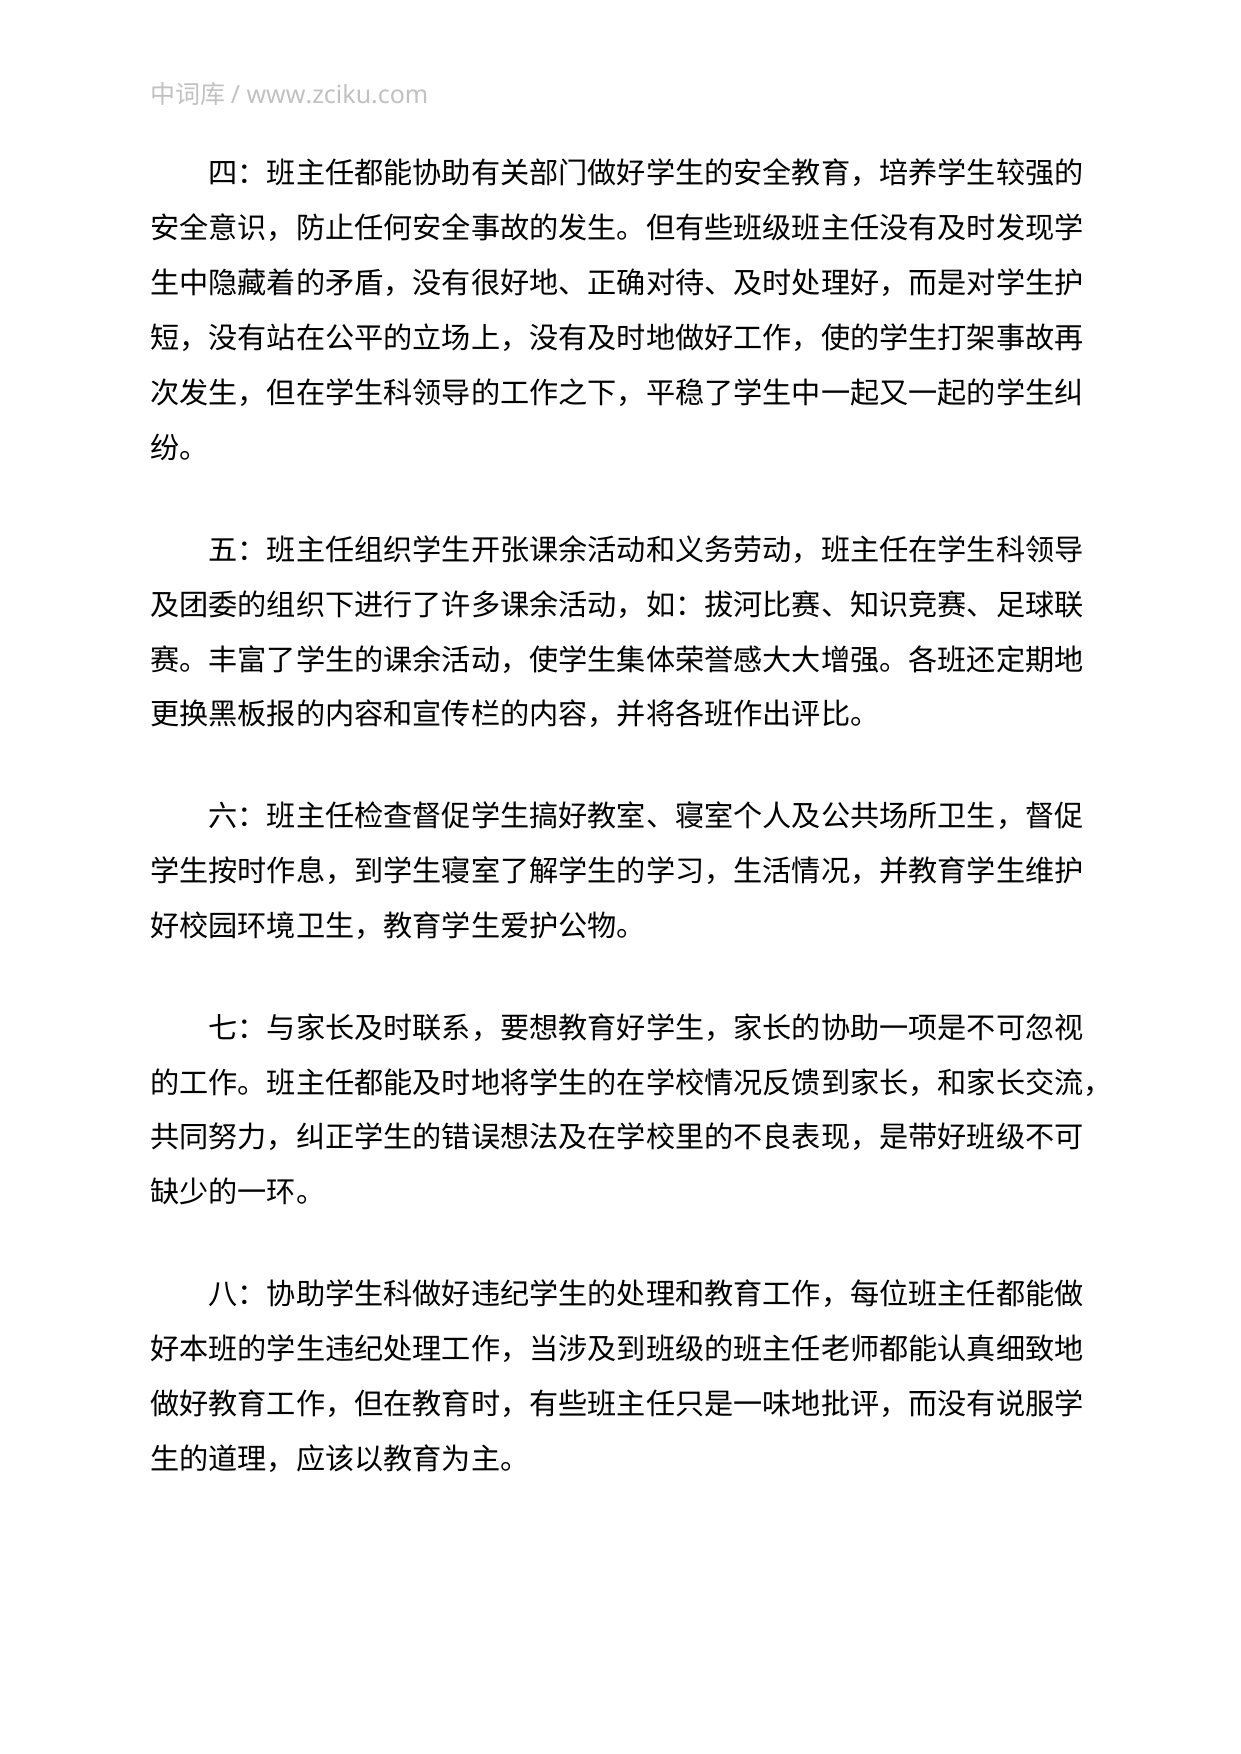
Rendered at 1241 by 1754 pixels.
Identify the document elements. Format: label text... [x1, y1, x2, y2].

text 七：与家长及时联系，要想教育好学生，家长的协助一项是不可忽视的工作。班主任都能及时地将学生的在学校情况反馈到家长，和家长交流，共同努力，纠正学生的错误想法及在学校里的不良表现，是带好班级不可缺少的一环。 [150, 1004, 1090, 1211]
text 八：协助学生科做好违纪学生的处理和教育工作，每位班主任都能做好本班的学生违纪处理工作，当涉及到班级的班主任老师都能认真细致地做好教育工作，但在教育时，有些班主任只是一味地批评，而没有说服学生的道理，应该以教育为主。 [150, 1271, 1090, 1478]
text 四：班主任都能协助有关部门做好学生的安全教育，培养学生较强的安全意识，防止任何安全事故的发生。但有些班级班主任没有及时发现学生中隐藏着的矛盾，没有很好地、正确对待、及时处理好，而是对学生护短，没有站在公平的立场上，没有及时地做好工作，使的学生打架事故再次发生，但在学生科领导的工作之下，平稳了学生中一起又一起的学生纠纷。 [150, 150, 1090, 467]
text 五：班主任组织学生开张课余活动和义务劳动，班主任在学生科领导及团委的组织下进行了许多课余活动，如：拔河比赛、知识竞赛、足球联赛。丰富了学生的课余活动，使学生集体荣誉感大大增强。各班还定期地更换黑板报的内容和宣传栏的内容，并将各班作出评比。 [150, 526, 1090, 733]
text 六：班主任检查督促学生搞好教室、寝室个人及公共场所卫生，督促学生按时作息，到学生寝室了解学生的学习，生活情况，并教育学生维护好校园环境卫生，教育学生爱护公物。 [150, 793, 1090, 945]
